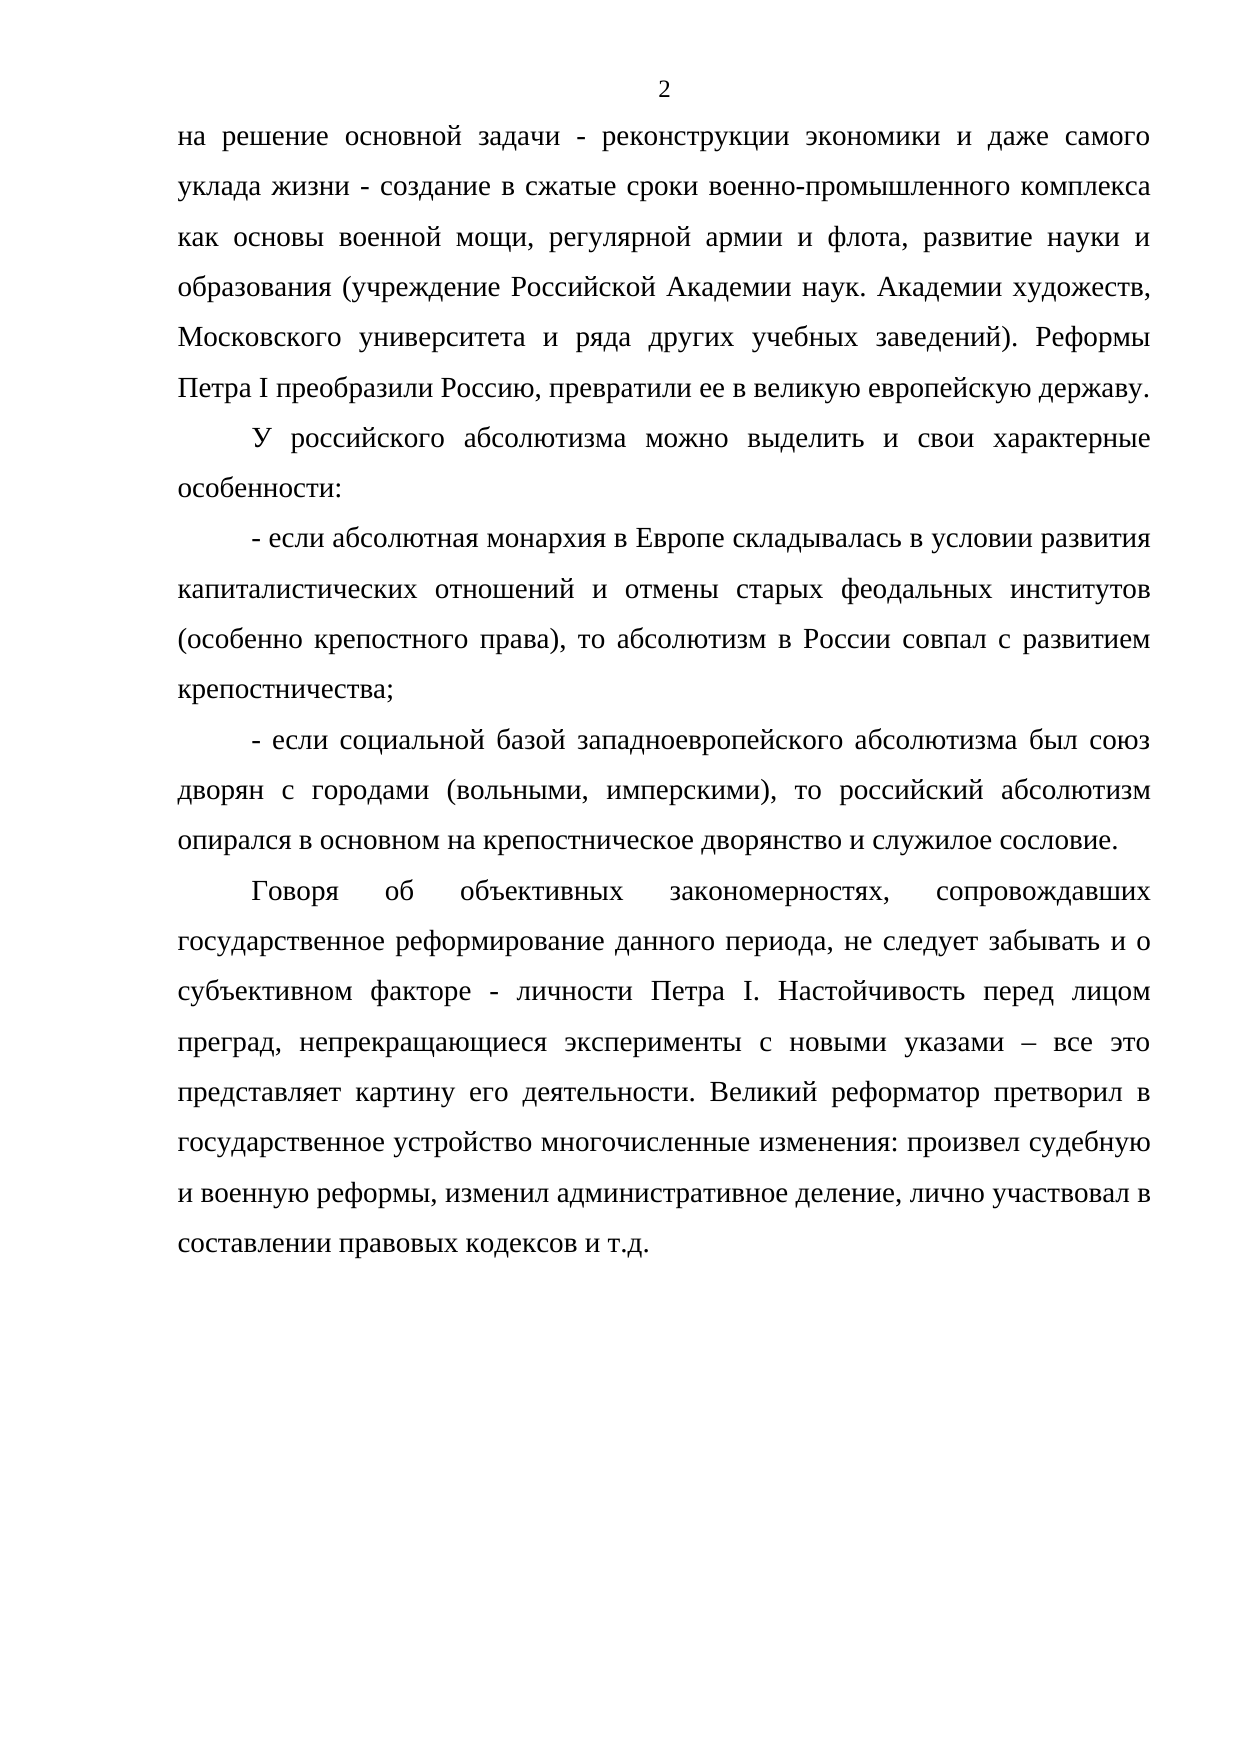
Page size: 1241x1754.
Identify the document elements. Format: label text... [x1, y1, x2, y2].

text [177, 118, 1152, 403]
text У российского абсолютизма можно выделить и свои характерные особенности: [177, 420, 1152, 504]
text - если абсолютная монархия в Европе складывалась в условии развития капиталистических отношений и отмены старых феодальных институтов (особенно крепостного права), то абсолютизм в России совпал с развитием крепостничества; [177, 521, 1152, 705]
text - если социальной базой западноевропейского абсолютизма был союз дворян с городами (вольными, имперскими), то российский абсолютизм опирался в основном на крепостническое дворянство и служилое сословие. [177, 722, 1152, 856]
text Говоря об объективных закономерностях, сопровождавших государственное реформирование данного периода, не следует забывать и о субъективном факторе - личности Петра I. Настойчивость перед лицом преград, непрекращающиеся эксперименты с новыми указами – все это представляет картину его деятельности. Великий реформатор претворил в государственное устройство многочисленные изменения: произвел судебную и военную реформы, изменил административное деление, лично участвовал в составлении правовых кодексов и т.д. [177, 873, 1152, 1258]
